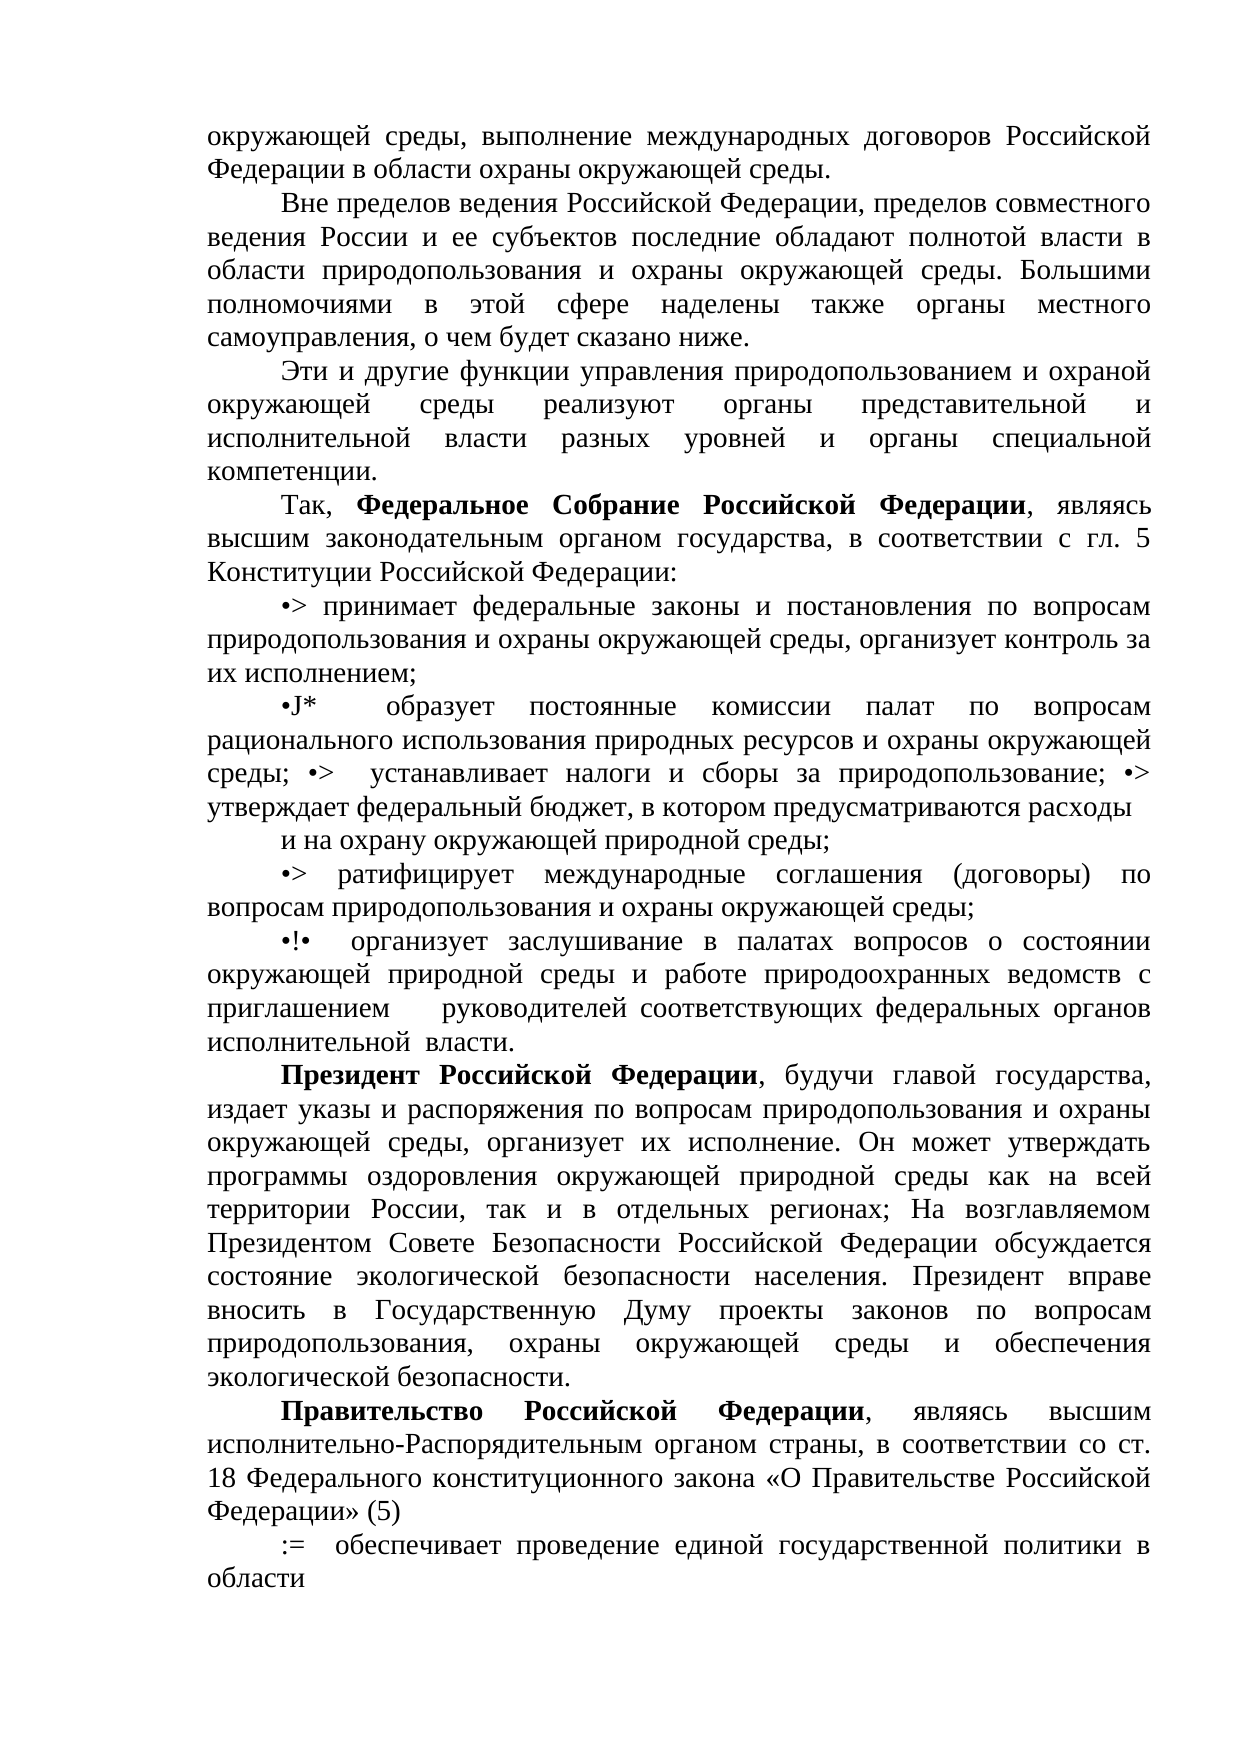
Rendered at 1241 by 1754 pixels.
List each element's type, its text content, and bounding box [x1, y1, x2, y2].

text Вне пределов ведения Российской Федерации, пределов совместного ведения России и ее субъектов последние обладают полнотой власти в области природопользования и охраны окружающей среды. Большими полномочиями в этой сфере наделены также органы местного самоуправления, о чем будет сказано ниже. [207, 185, 1152, 353]
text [207, 118, 1152, 185]
text Президент Российской Федерации, будучи главой государства, издает указы и распоряжения по вопросам природопользования и охраны окружающей среды, организует их исполнение. Он может утверждать программы оздоровления окружающей природной среды как на всей территории России, так и в отдельных регионах; На возглавляемом Президентом Совете Безопасности Российской Федерации обсуждается состояние экологической безопасности населения. Президент вправе вносить в Государственную Думу проекты законов по вопросам природопользования, охраны окружающей среды и обеспечения экологической безопасности. [207, 1057, 1152, 1393]
text Правительство Российской Федерации, являясь высшим исполнительно-Распорядительным органом страны, в соответствии со ст. 18 Федерального конституционного закона «О Правительстве Российской Федерации» (5) [207, 1393, 1152, 1527]
text •J* образует постоянные комиссии палат по вопросам рационального использования природных ресурсов и охраны окружающей среды; •> устанавливает налоги и сборы за природопользование; •> утверждает федеральный бюджет, в котором предусматриваются расходы [207, 688, 1152, 822]
text Так, Федеральное Собрание Российской Федерации, являясь высшим законодательным органом государства, в соответствии с гл. 5 Конституции Российской Федерации: [207, 487, 1152, 588]
text •!• организует заслушивание в палатах вопросов о состоянии окружающей природной среды и работе природоохранных ведомств с приглашением руководителей соответствующих федеральных органов исполнительной власти. [207, 923, 1152, 1057]
text и на охрану окружающей природной среды; [207, 822, 1152, 856]
text Эти и другие функции управления природопользованием и охраной окружающей среды реализуют органы представительной и исполнительной власти разных уровней и органы специальной компетенции. [207, 353, 1152, 487]
text := обеспечивает проведение единой государственной политики в области [207, 1527, 1152, 1594]
text •> ратифицирует международные соглашения (договоры) по вопросам природопользования и охраны окружающей среды; [207, 856, 1152, 923]
text •> принимает федеральные законы и постановления по вопросам природопользования и охраны окружающей среды, организует контроль за их исполнением; [207, 588, 1152, 688]
